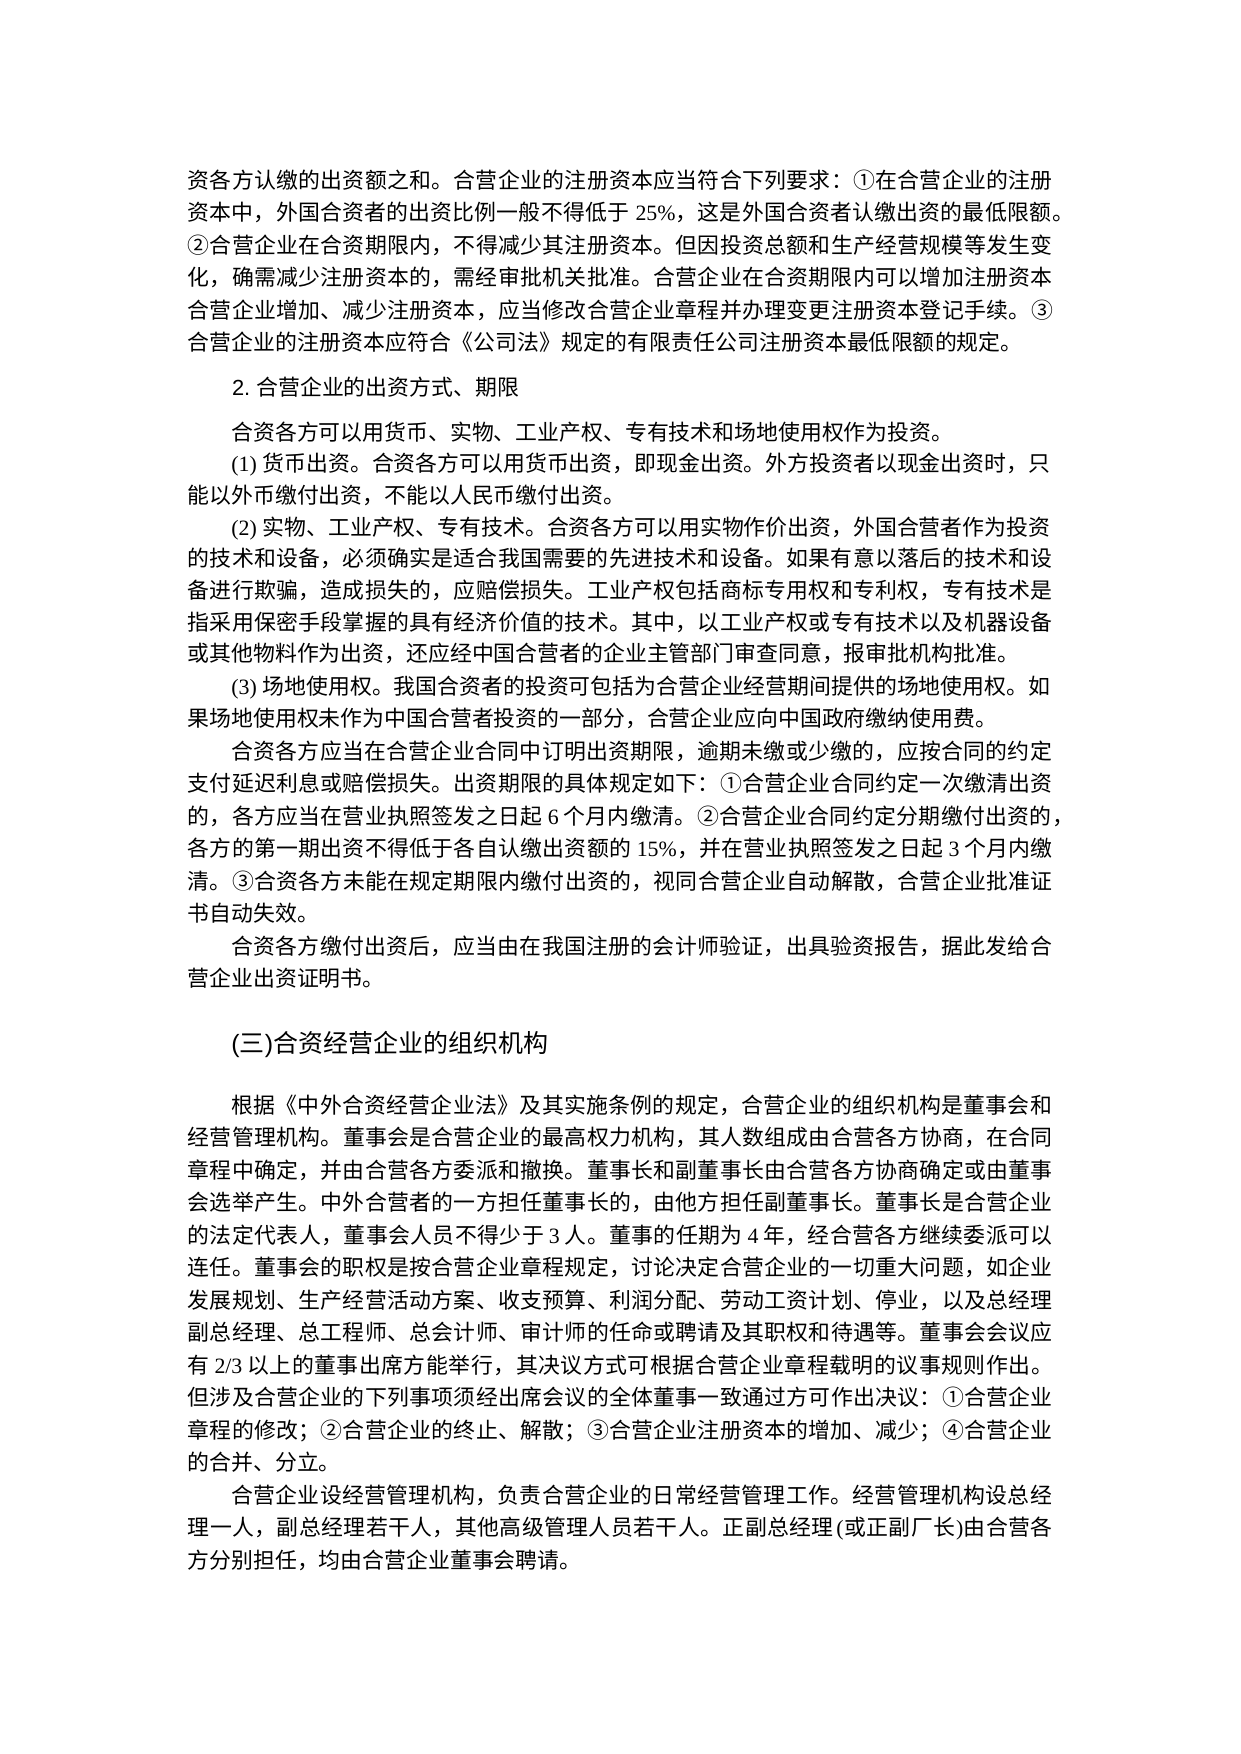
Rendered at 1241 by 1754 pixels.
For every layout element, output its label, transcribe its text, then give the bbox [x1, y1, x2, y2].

text 合资各方可以用货币、实物、工业产权、专有技术和场地使用权作为投资。 [187, 414, 1053, 446]
text (1) 货币出资。合资各方可以用货币出资，即现金出资。外方投资者以现金出资时，只能以外币缴付出资，不能以人民币缴付出资。 [187, 446, 1053, 509]
text (三)合资经营企业的组织机构 [187, 1009, 1053, 1074]
text (3) 场地使用权。我国合资者的投资可包括为合营企业经营期间提供的场地使用权。如果场地使用权未作为中国合营者投资的一部分，合营企业应向中国政府缴纳使用费。 [187, 668, 1053, 733]
text 合资各方缴付出资后，应当由在我国注册的会计师验证，出具验资报告，据此发给合营企业出资证明书。 [187, 928, 1053, 993]
text 根据《中外合资经营企业法》及其实施条例的规定，合营企业的组织机构是董事会和经营管理机构。董事会是合营企业的最高权力机构，其人数组成由合营各方协商，在合同、章程中确定，并由合营各方委派和撤换。董事长和副董事长由合营各方协商确定或由董事会选举产生。中外合营者的一方担任董事长的，由他方担任副董事长。董事长是合营企业的法定代表人，董事会人员不得少于3人。董事的任期为4年，经合营各方继续委派可以连任。董事会的职权是按合营企业章程规定，讨论决定合营企业的一切重大问题，如企业发展规划、生产经营活动方案、收支预算、利润分配、劳动工资计划、停业，以及总经理、副总经理、总工程师、总会计师、审计师的任命或聘请及其职权和待遇等。董事会会议应有2/3以上的董事出席方能举行，其决议方式可根据合营企业章程载明的议事规则作出。但涉及合营企业的下列事项须经出席会议的全体董事一致通过方可作出决议：①合营企业章程的修改；②合营企业的终止、解散；③合营企业注册资本的增加、减少；④合营企业的合并、分立。 [187, 1087, 1053, 1477]
text 合营企业设经营管理机构，负责合营企业的日常经营管理工作。经营管理机构设总经理一人，副总经理若干人，其他高级管理人员若干人。正副总经理(或正副厂长)由合营各方分别担任，均由合营企业董事会聘请。 [187, 1477, 1053, 1574]
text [187, 162, 1053, 357]
text (2) 实物、工业产权、专有技术。合资各方可以用实物作价出资，外国合营者作为投资的技术和设备，必须确实是适合我国需要的先进技术和设备。如果有意以落后的技术和设备进行欺骗，造成损失的，应赔偿损失。工业产权包括商标专用权和专利权，专有技术是指采用保密手段掌握的具有经济价值的技术。其中，以工业产权或专有技术以及机器设备或其他物料作为出资，还应经中国合营者的企业主管部门审查同意，报审批机构批准。 [187, 509, 1053, 668]
subtitle 2. 合营企业的出资方式、期限 [232, 369, 1053, 402]
text 合资各方应当在合营企业合同中订明出资期限，逾期未缴或少缴的，应按合同的约定支付延迟利息或赔偿损失。出资期限的具体规定如下：①合营企业合同约定一次缴清出资的，各方应当在营业执照签发之日起6个月内缴清。②合营企业合同约定分期缴付出资的，各方的第一期出资不得低于各自认缴出资额的15%，并在营业执照签发之日起3个月内缴清。③合资各方未能在规定期限内缴付出资的，视同合营企业自动解散，合营企业批准证书自动失效。 [187, 733, 1053, 928]
